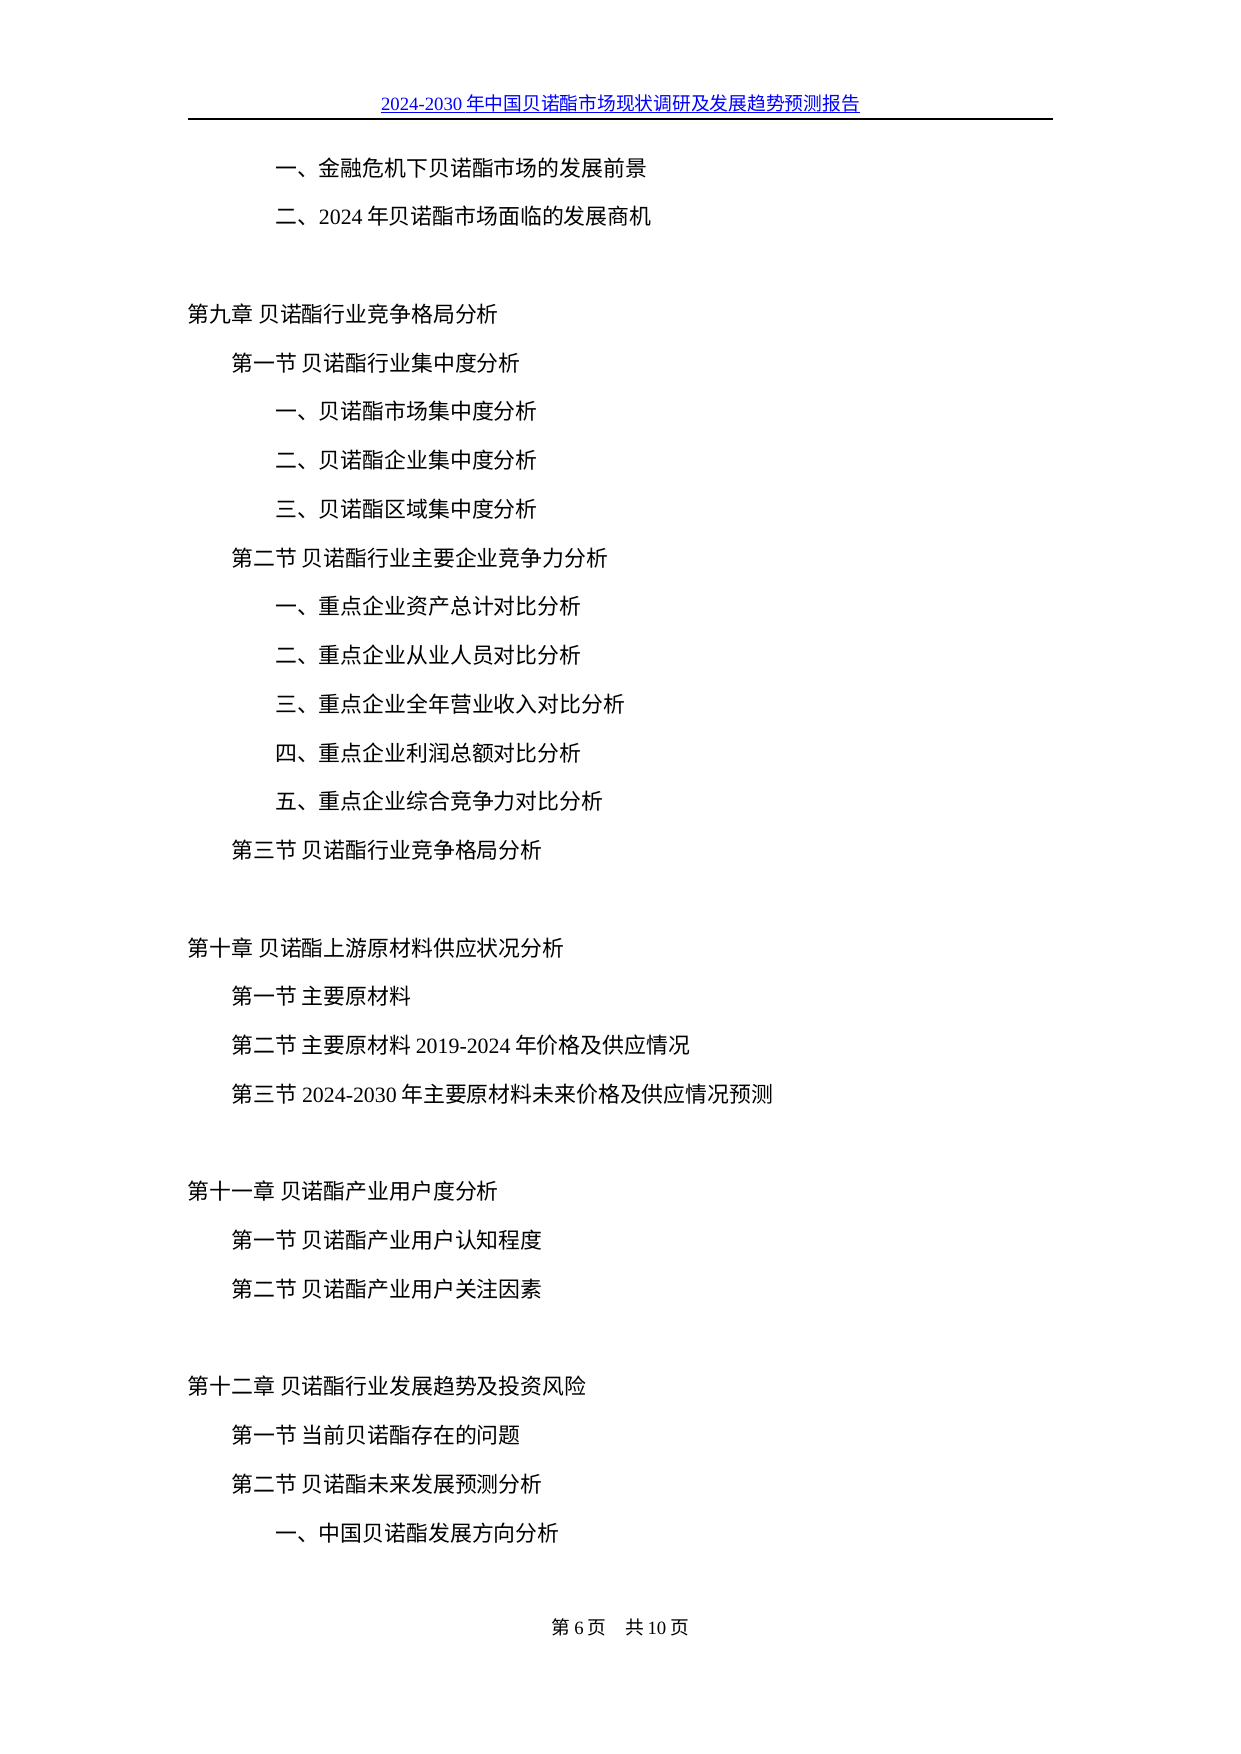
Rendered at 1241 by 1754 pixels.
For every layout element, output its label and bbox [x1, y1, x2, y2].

text [187, 150, 1053, 1548]
